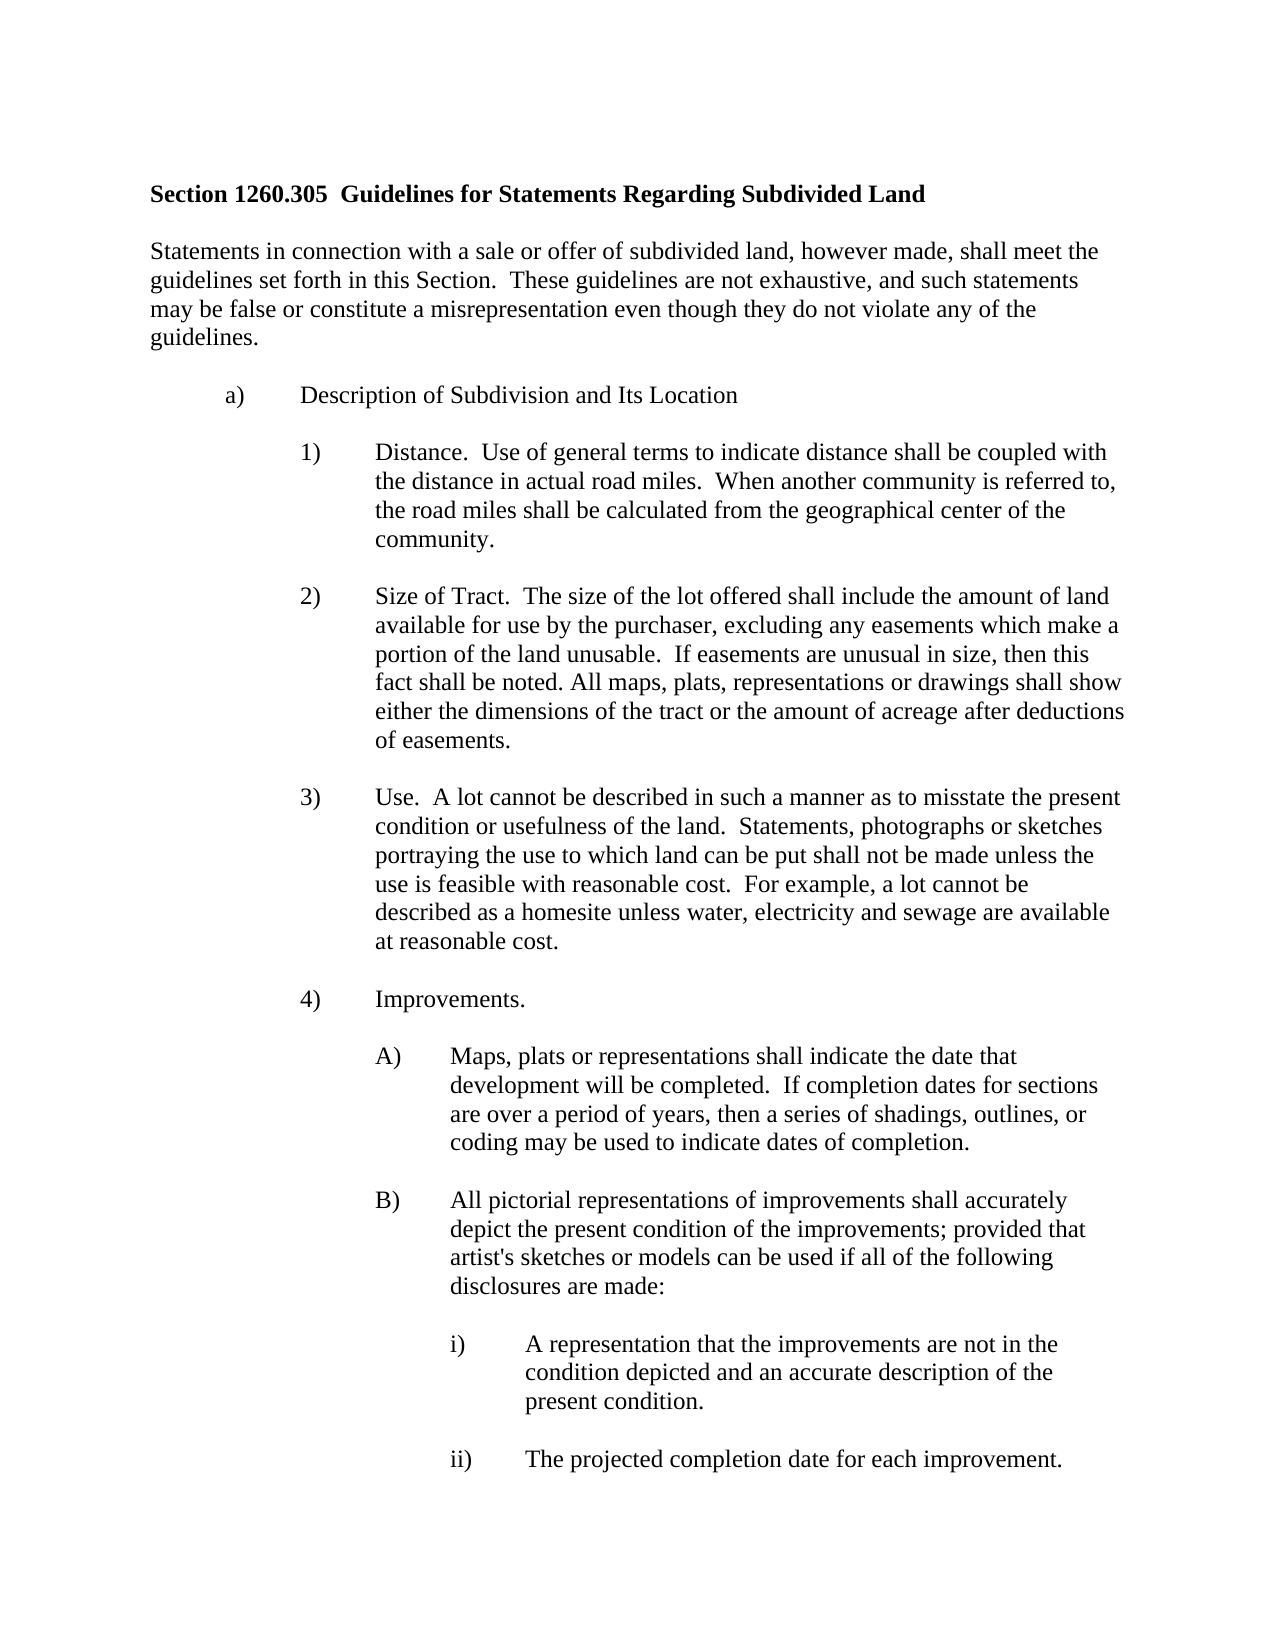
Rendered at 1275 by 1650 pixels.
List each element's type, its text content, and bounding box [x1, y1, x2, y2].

text 1) Distance. Use of general terms to indicate distance shall be coupled with the distance in actual road miles. When another community is referred to, the road miles shall be calculated from the geographical center of the community. [300, 437, 1125, 552]
text a) Description of Subdivision and Its Location [225, 380, 1125, 409]
text 4) Improvements. [300, 984, 1125, 1012]
text i) A representation that the improvements are not in the condition depicted and an accurate description of the present condition. [450, 1329, 1125, 1415]
text ii) The projected completion date for each improvement. [450, 1444, 1125, 1472]
text Statements in connection with a sale or offer of subdivided land, however made, shall meet the guidelines set forth in this Section. These guidelines are not exhaustive, and such statements may be false or constitute a misrepresentation even though they do not violate any of the guidelines. [150, 236, 1125, 351]
text 3) Use. A lot cannot be described in such a manner as to misstate the present condition or usefulness of the land. Statements, photographs or sketches portraying the use to which land can be put shall not be made unless the use is feasible with reasonable cost. For example, a lot cannot be described as a homesite unless water, electricity and sewage are available at reasonable cost. [300, 782, 1125, 955]
text 2) Size of Tract. The size of the lot offered shall include the amount of land available for use by the purchaser, excluding any easements which make a portion of the land unusable. If easements are unusual in size, then this fact shall be noted. All maps, plats, representations or drawings shall show either the dimensions of the tract or the amount of acreage after deductions of easements. [300, 581, 1125, 754]
text A) Maps, plats or representations shall indicate the date that development will be completed. If completion dates for sections are over a period of years, then a series of shadings, outlines, or coding may be used to indicate dates of completion. [375, 1041, 1125, 1156]
text Section 1260.305 Guidelines for Statements Regarding Subdivided Land [150, 179, 1125, 207]
text B) All pictorial representations of improvements shall accurately depict the present condition of the improvements; provided that artist's sketches or models can be used if all of the following disclosures are made: [375, 1185, 1125, 1300]
